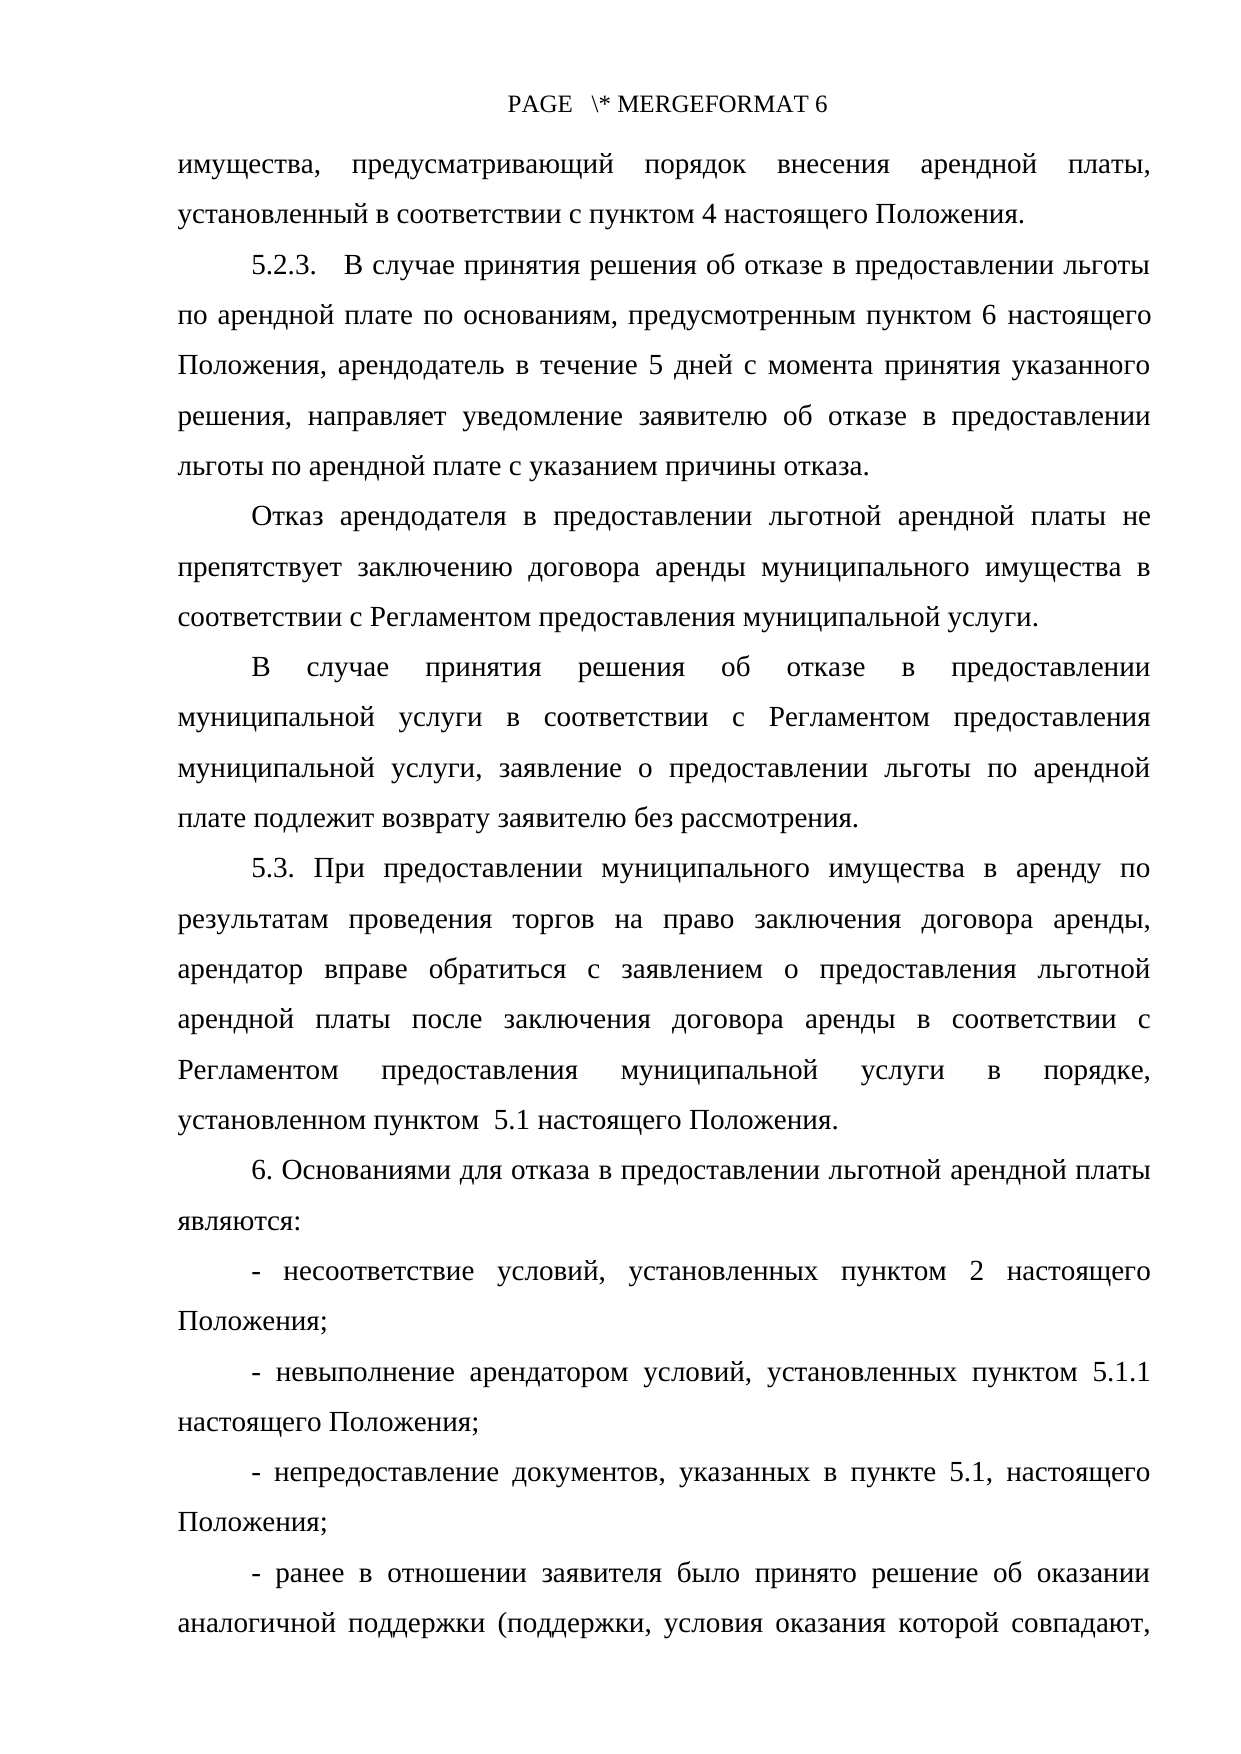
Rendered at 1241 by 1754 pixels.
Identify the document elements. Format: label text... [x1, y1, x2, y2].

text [177, 146, 1152, 230]
text - непредоставление документов, указанных в пункте 5.1, настоящего Положения; [177, 1454, 1152, 1538]
text 5.3. При предоставлении муниципального имущества в аренду по результатам проведения торгов на право заключения договора аренды, арендатор вправе обратиться с заявлением о предоставления льготной арендной платы после заключения договора аренды в соответствии с Регламентом предоставления муниципальной услуги в порядке, установленном пунктом 5.1 настоящего Положения. [177, 851, 1152, 1136]
text 5.2.3. В случае принятия решения об отказе в предоставлении льготы по арендной плате по основаниям, предусмотренным пунктом 6 настоящего Положения, арендодатель в течение 5 дней с момента принятия указанного решения, направляет уведомление заявителю об отказе в предоставлении льготы по арендной плате с указанием причины отказа. [177, 247, 1152, 482]
text Отказ арендодателя в предоставлении льготной арендной платы не препятствует заключению договора аренды муниципального имущества в соответствии с Регламентом предоставления муниципальной услуги. [177, 498, 1152, 632]
text - невыполнение арендатором условий, установленных пунктом 5.1.1 настоящего Положения; [177, 1354, 1152, 1437]
text В случае принятия решения об отказе в предоставлении муниципальной услуги в соответствии с Регламентом предоставления муниципальной услуги, заявление о предоставлении льготы по арендной плате подлежит возврату заявителю без рассмотрения. [177, 649, 1152, 834]
text - несоответствие условий, установленных пунктом 2 настоящего Положения; [177, 1253, 1152, 1337]
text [177, 1555, 1152, 1639]
text 6. Основаниями для отказа в предоставлении льготной арендной платы являются: [177, 1152, 1152, 1236]
